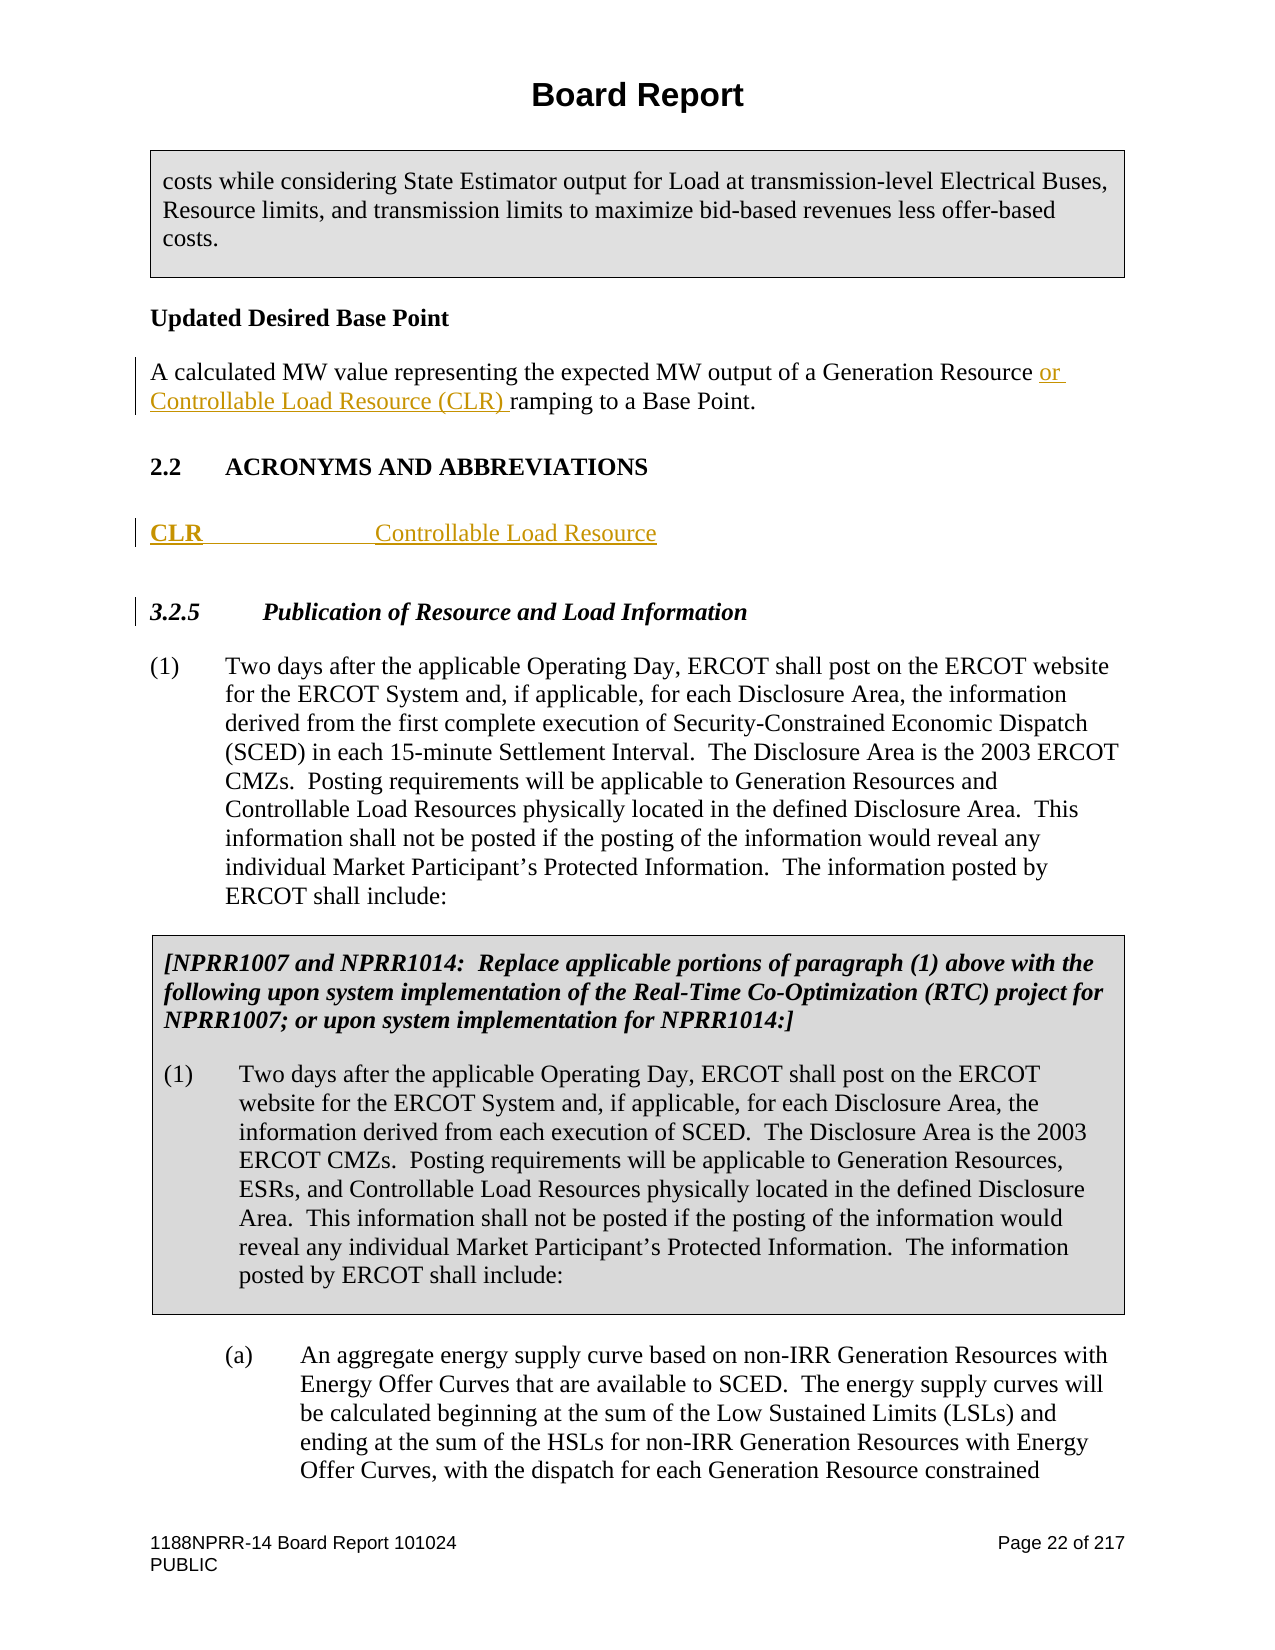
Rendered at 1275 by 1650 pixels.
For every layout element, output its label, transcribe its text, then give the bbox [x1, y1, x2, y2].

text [225, 1340, 1125, 1484]
text 3.2.5 Publication of Resource and Load Information [150, 597, 1125, 626]
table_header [151, 151, 1124, 277]
text (1) Two days after the applicable Operating Day, ERCOT shall post on the ERCOT website for the ERCOT System and, if applicable, for each Disclosure Area, the information derived from the first complete execution of Security-Constrained Economic Dispatch (SCED) in each 15-minute Settlement Interval. The Disclosure Area is the 2003 ERCOT CMZs. Posting requirements will be applicable to Generation Resources and Controllable Load Resources physically located in the defined Disclosure Area. This information shall not be posted if the posting of the information would reveal any individual Market Participant’s Protected Information. The information posted by ERCOT shall include: [150, 651, 1125, 909]
text A calculated MW value representing the expected MW output of a Generation Resource ramping to a Base Point. [150, 357, 1125, 414]
text 2.2 ACRONYMS AND ABBREVIATIONS [150, 452, 1125, 481]
text Updated Desired Base Point [150, 303, 1125, 332]
table_header [NPRR1007 and NPRR1014: Replace applicable portions of paragraph (1) above with the following upon system implementation of the Real-Time Co-Optimization (RTC) project for NPRR1007; or upon system implementation for NPRR1014:] (1) Two days after the applicable Operating Day, ERCOT shall post on the ERCOT website for the ERCOT System and, if applicable, for each Disclosure Area, the information derived from each execution of SCED. The Disclosure Area is the 2003 ERCOT CMZs. Posting requirements will be applicable to Generation Resources, ESRs, and Controllable Load Resources physically located in the defined Disclosure Area. This information shall not be posted if the posting of the information would reveal any individual Market Participant’s Protected Information. The information posted by ERCOT shall include: [153, 936, 1124, 1314]
